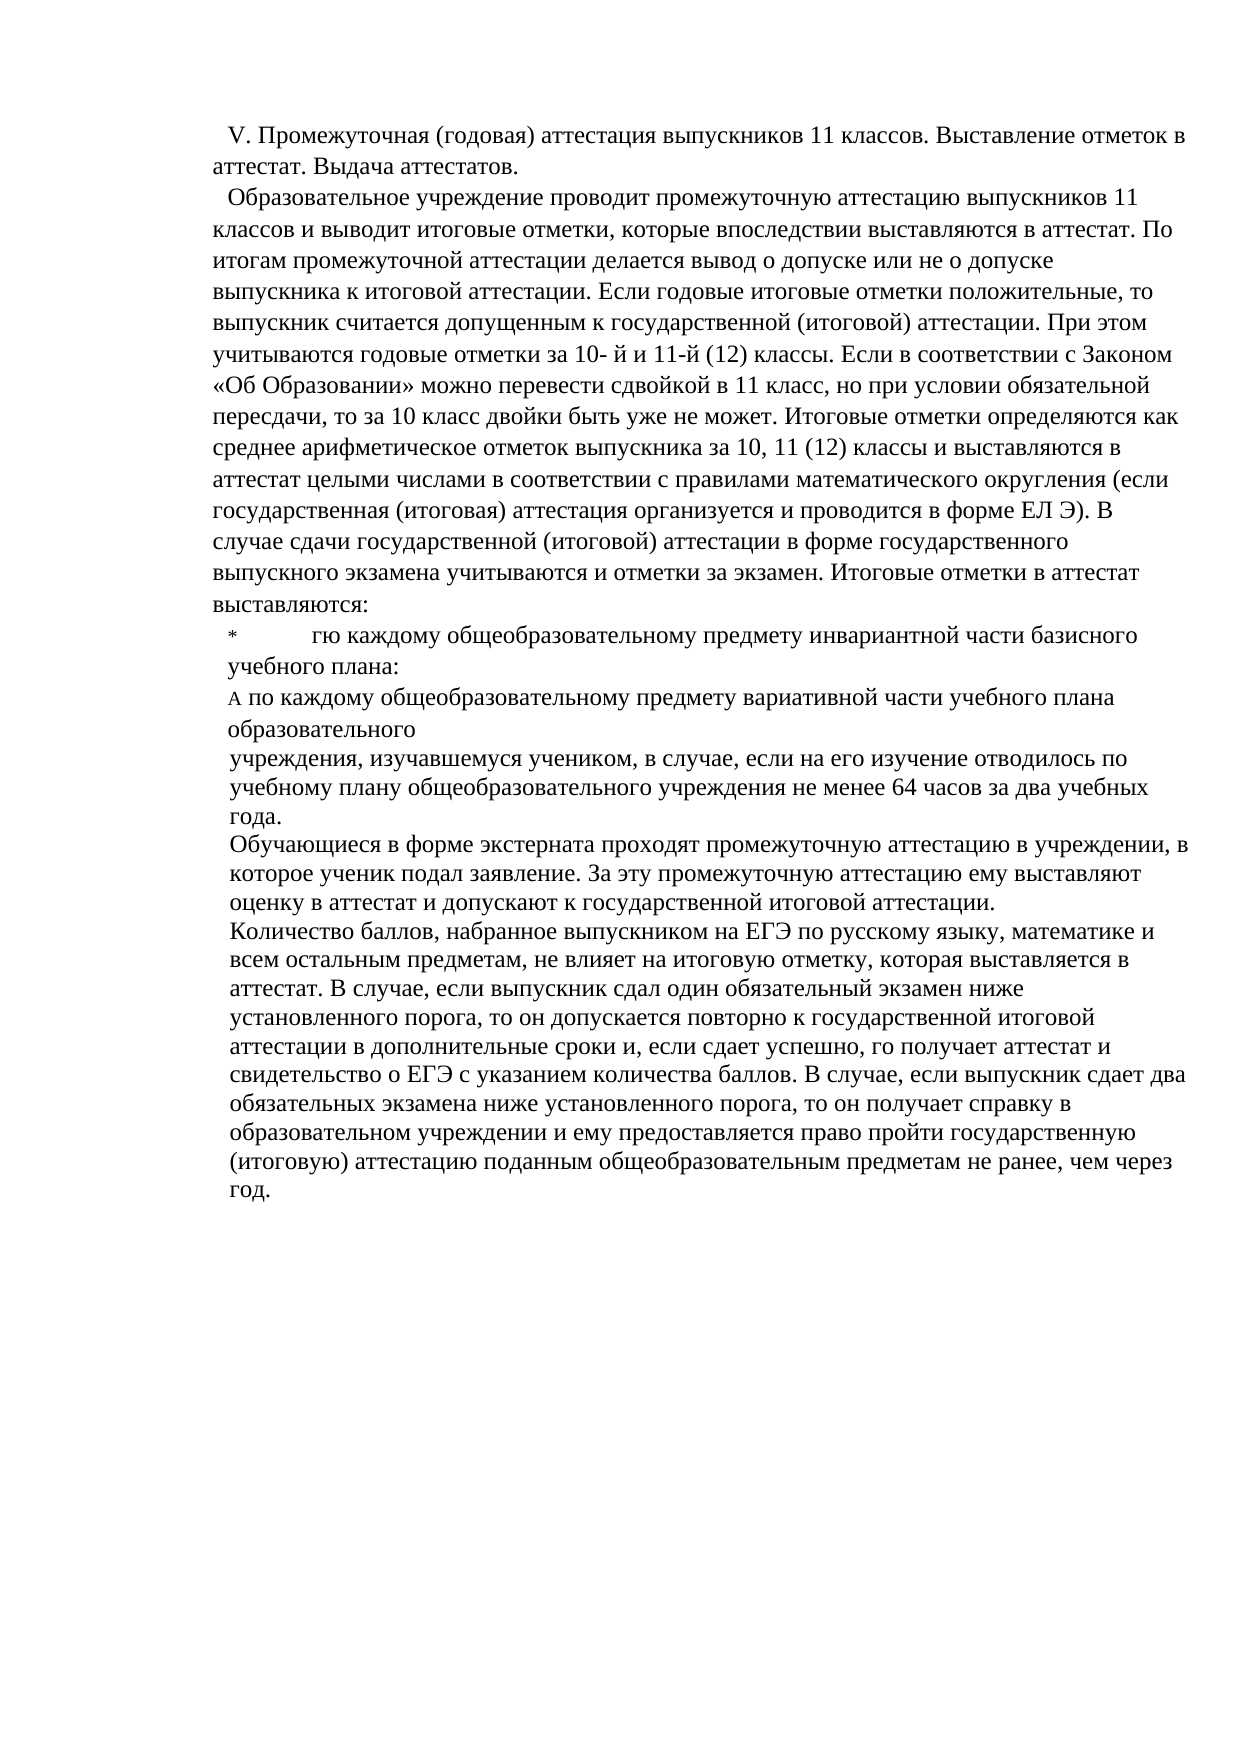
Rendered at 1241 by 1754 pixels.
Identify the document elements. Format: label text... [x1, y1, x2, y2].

text Обучающиеся в форме экстерната проходят промежуточную аттестацию в учреждении, в которое ученик подал заявление. За эту промежуточную аттестацию ему выставляют оценку в аттестат и допускают к государственной итоговой аттестации. [229, 829, 1193, 916]
list гю каждому общеобразовательному предмету инвариантной части базисного учебного плана: [227, 618, 1208, 681]
text учреждения, изучавшемуся учеником, в случае, если на его изучение отводилось по учебному плану общеобразовательного учреждения не менее 64 часов за два учебных года. [229, 743, 1193, 829]
text V. Промежуточная (годовая) аттестация выпускников 11 классов. Выставление отметок в аттестат. Выдача аттестатов. [212, 118, 1187, 181]
text Образовательное учреждение проводит промежуточную аттестацию выпускников 11 классов и выводит итоговые отметки, которые впоследствии выставляются в аттестат. По итогам промежуточной аттестации делается вывод о допуске или не о допуске выпускника к итоговой аттестации. Если годовые итоговые отметки положительные, то выпускник считается допущенным к государственной (итоговой) аттестации. При этом учитываются годовые отметки за 10- й и 11-й (12) классы. Если в соответствии с Законом «Об Образовании» можно перевести сдвойкой в 11 класс, но при условии обязательной пересдачи, то за 10 класс двойки быть уже не может. Итоговые отметки определяются как среднее арифметическое отметок выпускника за 10, 11 (12) классы и выставляются в аттестат целыми числами в соответствии с правилами математического округления (если государственная (итоговая) аттестация организуется и проводится в форме ЕЛ Э). В случае сдачи государственной (итоговой) аттестации в форме государственного выпускного экзамена учитываются и отметки за экзамен. Итоговые отметки в аттестат выставляются: [212, 181, 1187, 618]
text а по каждому общеобразовательному предмету вариативной части учебного плана образовательного [227, 681, 1208, 743]
text Количество баллов, набранное выпускником на ЕГЭ по русскому языку, математике и всем остальным предметам, не влияет на итоговую отметку, которая выставляется в аттестат. В случае, если выпускник сдал один обязательный экзамен ниже установленного порога, то он допускается повторно к государственной итоговой аттестации в дополнительные сроки и, если сдает успешно, го получает аттестат и свидетельство о ЕГЭ с указанием количества баллов. В случае, если выпускник сдает два обязательных экзамена ниже установленного порога, то он получает справку в образовательном учреждении и ему предоставляется право пройти государственную (итоговую) аттестацию поданным общеобразовательным предметам не ранее, чем через год. [229, 916, 1193, 1203]
